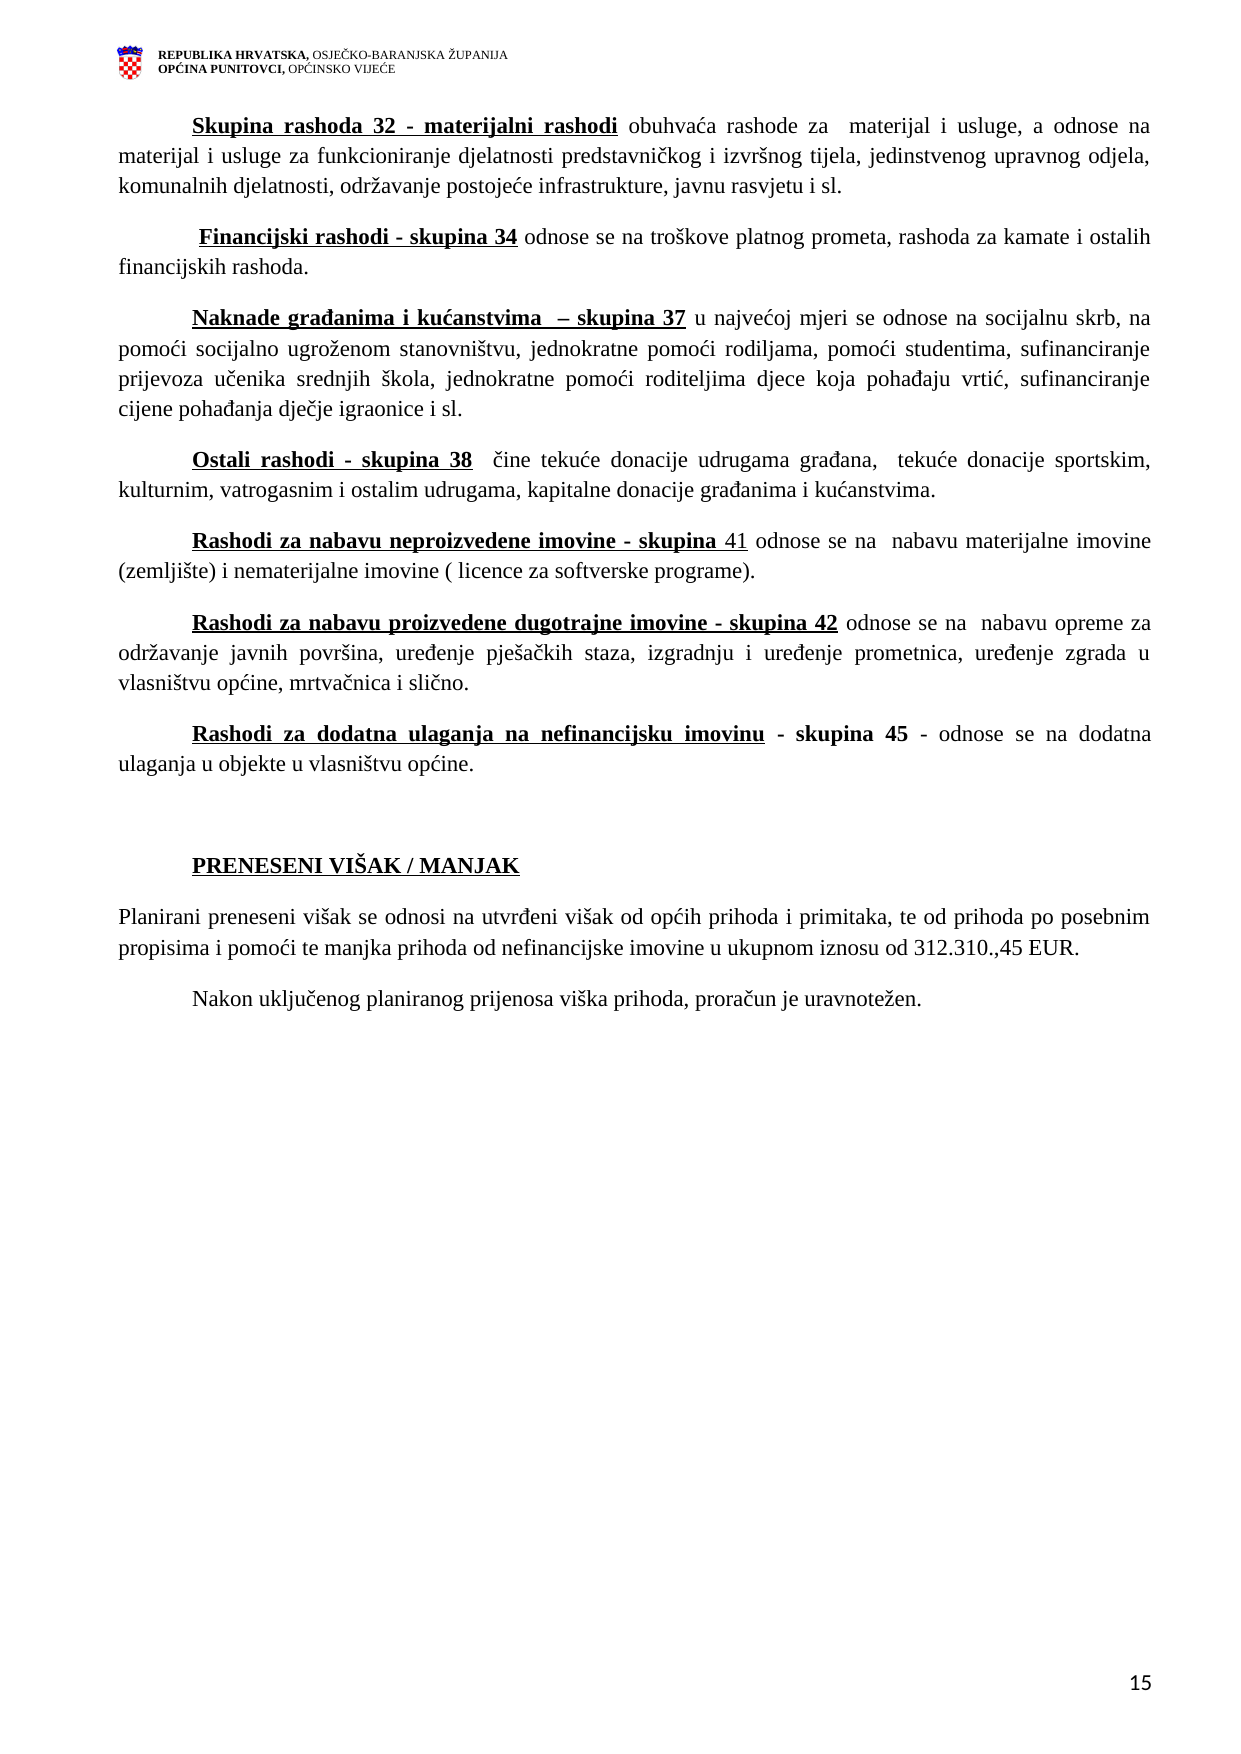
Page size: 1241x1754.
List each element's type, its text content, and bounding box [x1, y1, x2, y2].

text Rashodi za dodatna ulaganja na nefinancijsku imovinu - skupina 45 - odnose se na dodatna ulaganja u objekte u vlasništvu općine. [118, 720, 1152, 777]
picture [116, 44, 142, 80]
text Financijski rashodi - skupina 34 odnose se na troškove platnog prometa, rashoda za kamate i ostalih financijskih rashoda. [118, 223, 1152, 280]
text Naknade građanima i kućanstvima – skupina 37 u najvećoj mjeri se odnose na socijalnu skrb, na pomoći socijalno ugroženom stanovništvu, jednokratne pomoći rodiljama, pomoći studentima, sufinanciranje prijevoza učenika srednjih škola, jednokratne pomoći roditeljima djece koja pohađaju vrtić, sufinanciranje cijene pohađanja dječje igraonice i sl. [118, 304, 1152, 421]
text Ostali rashodi - skupina 38 čine tekuće donacije udrugama građana, tekuće donacije sportskim, kulturnim, vatrogasnim i ostalim udrugama, kapitalne donacije građanima i kućanstvima. [118, 446, 1152, 503]
text Skupina rashoda 32 - materijalni rashodi obuhvaća rashode za materijal i usluge, a odnose na materijal i usluge za funkcioniranje djelatnosti predstavničkog i izvršnog tijela, jedinstvenog upravnog odjela, komunalnih djelatnosti, održavanje postojeće infrastrukture, javnu rasvjetu i sl. [118, 112, 1152, 198]
text Planirani preneseni višak se odnosi na utvrđeni višak od općih prihoda i primitaka, te od prihoda po posebnim propisima i pomoći te manjka prihoda od nefinancijske imovine u ukupnom iznosu od 312.310.,45 EUR. [118, 903, 1152, 960]
text PRENESENI VIŠAK / MANJAK [118, 852, 1152, 879]
text Nakon uključenog planiranog prijenosa viška prihoda, proračun je uravnotežen. [118, 985, 1152, 1011]
text Rashodi za nabavu neproizvedene imovine - skupina 41 odnose se na nabavu materijalne imovine (zemljište) i nematerijalne imovine ( licence za softverske programe). [118, 527, 1152, 584]
text Rashodi za nabavu proizvedene dugotrajne imovine - skupina 42 odnose se na nabavu opreme za održavanje javnih površina, uređenje pješačkih staza, izgradnju i uređenje prometnica, uređenje zgrada u vlasništvu općine, mrtvačnica i slično. [118, 609, 1152, 695]
